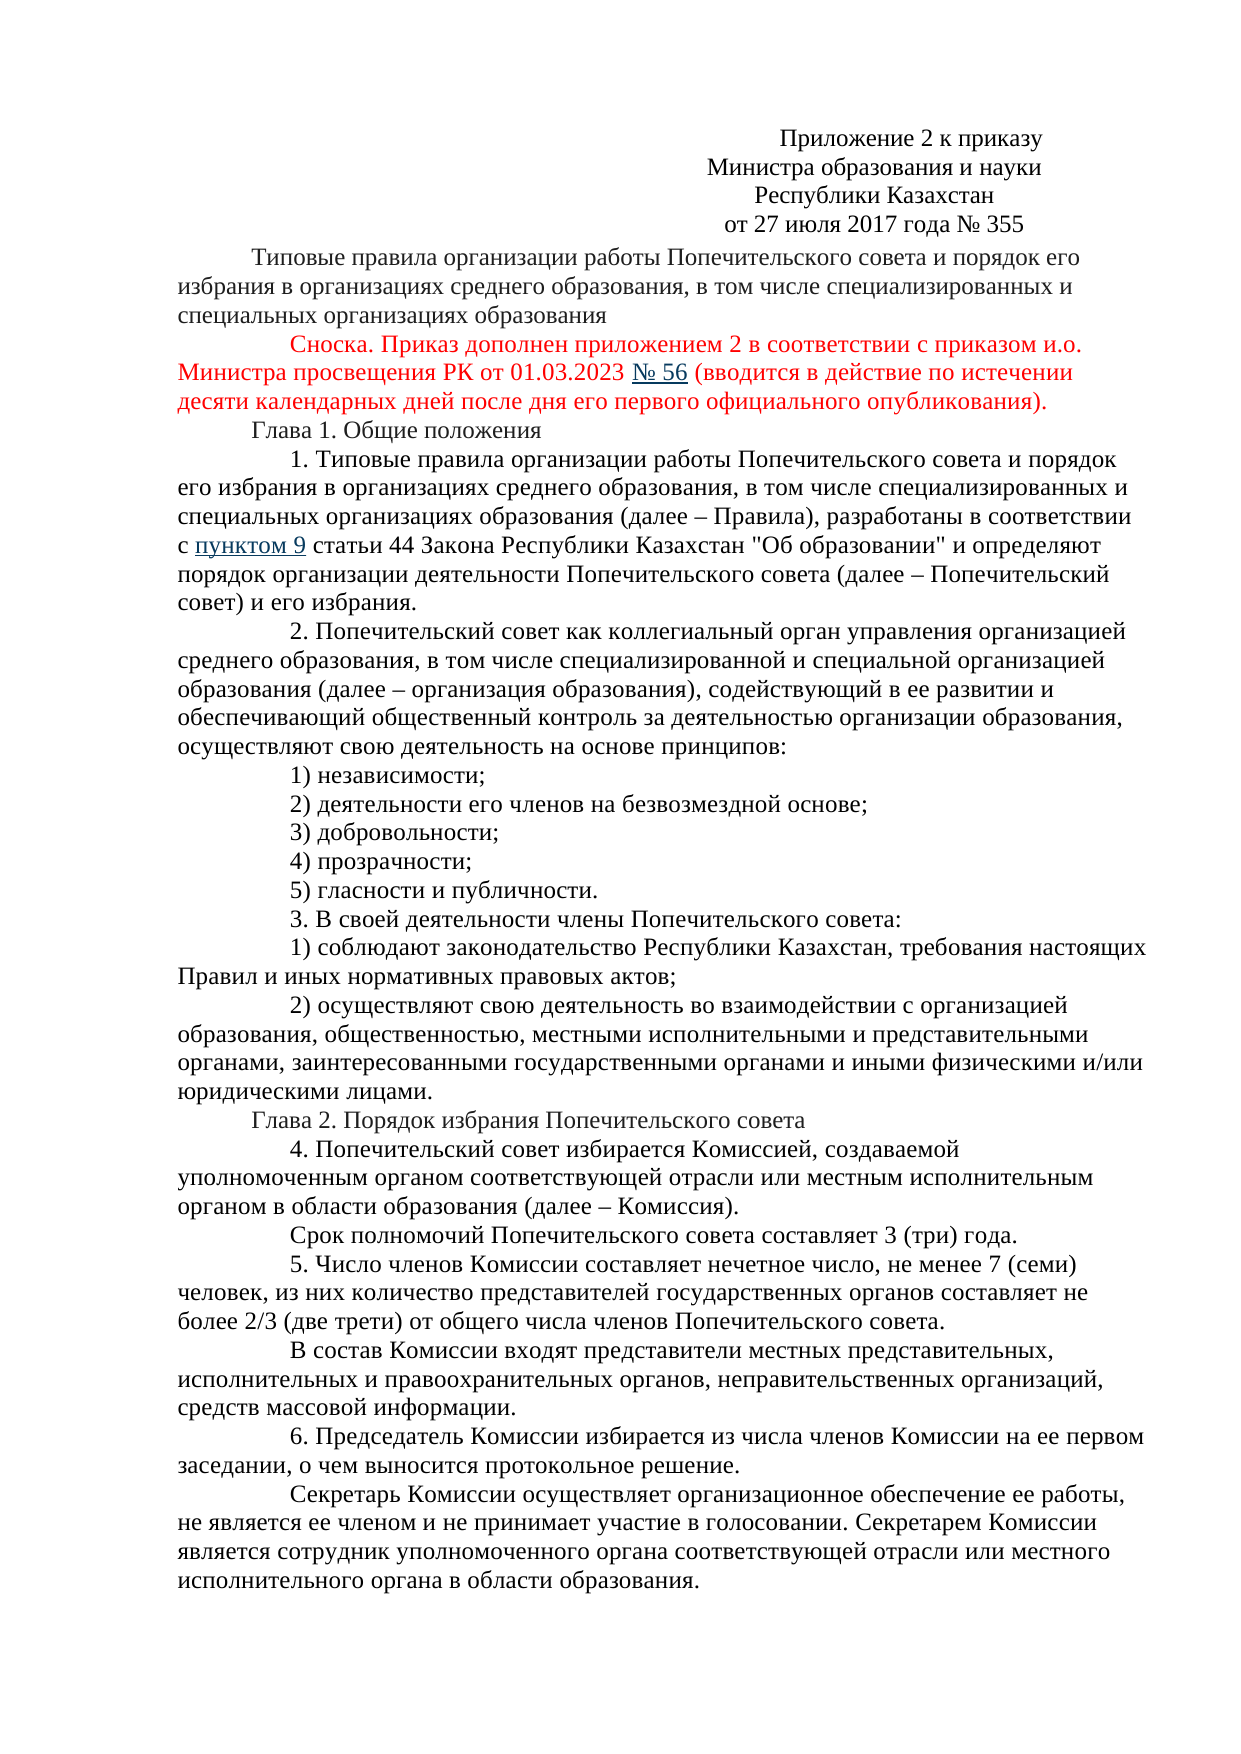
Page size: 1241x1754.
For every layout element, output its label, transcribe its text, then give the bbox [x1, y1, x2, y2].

text 3. В своей деятельности члены Попечительского совета: [177, 904, 1152, 932]
table_header Приложение 2 к приказу Министра образования и науки Республики Казахстан от 27 июля 2017 года № 355 [177, 118, 1240, 242]
text Глава 1. Общие положения [177, 415, 1152, 444]
text 1) независимости; [177, 760, 1152, 789]
text 5) гласности и публичности. [177, 875, 1152, 904]
text Срок полномочий Попечительского совета составляет 3 (три) года. [177, 1220, 1152, 1249]
text 6. Председатель Комиссии избирается из числа членов Комиссии на ее первом заседании, о чем выносится протокольное решение. [177, 1421, 1152, 1479]
text 1) соблюдают законодательство Республики Казахстан, требования настоящих Правил и иных нормативных правовых актов; [177, 932, 1152, 990]
text Типовые правила организации работы Попечительского совета и порядок его избрания в организациях среднего образования, в том числе специализированных и специальных организациях образования [177, 242, 1152, 329]
text 2. Попечительский совет как коллегиальный орган управления организацией среднего образования, в том числе специализированной и специальной организацией образования (далее – организация образования), содействующий в ее развитии и обеспечивающий общественный контроль за деятельностью организации образования, осуществляют свою деятельность на основе принципов: [177, 616, 1152, 760]
text 2) деятельности его членов на безвозмездной основе; [177, 789, 1152, 817]
text 3) добровольности; [177, 817, 1152, 846]
text 1. Типовые правила организации работы Попечительского совета и порядок его избрания в организациях среднего образования, в том числе специализированных и специальных организациях образования (далее – Правила), разработаны в соответствии с пунктом 9 статьи 44 Закона Республики Казахстан "Об образовании" и определяют порядок организации деятельности Попечительского совета (далее – Попечительский совет) и его избрания. [177, 444, 1152, 616]
text Глава 2. Порядок избрания Попечительского совета [177, 1105, 1152, 1134]
text 2) осуществляют свою деятельность во взаимодействии с организацией образования, общественностью, местными исполнительными и представительными органами, заинтересованными государственными органами и иными физическими и/или юридическими лицами. [177, 990, 1152, 1105]
text 4. Попечительский совет избирается Комиссией, создаваемой уполномоченным органом соответствующей отрасли или местным исполнительным органом в области образования (далее – Комиссия). [177, 1134, 1152, 1220]
text В состав Комиссии входят представители местных представительных, исполнительных и правоохранительных органов, неправительственных организаций, средств массовой информации. [177, 1335, 1152, 1421]
text 4) прозрачности; [177, 846, 1152, 875]
text 5. Число членов Комиссии составляет нечетное число, не менее 7 (семи) человек, из них количество представителей государственных органов составляет не более 2/3 (две трети) от общего числа членов Попечительского совета. [177, 1249, 1152, 1335]
text Сноска. Приказ дополнен приложением 2 в соответствии с приказом и.о. Министра просвещения РК от 01.03.2023 № 56 (вводится в действие по истечении десяти календарных дней после дня его первого официального опубликования). [177, 329, 1152, 415]
text Секретарь Комиссии осуществляет организационное обеспечение ее работы, не является ее членом и не принимает участие в голосовании. Секретарем Комиссии является сотрудник уполномоченного органа соответствующей отрасли или местного исполнительного органа в области образования. [177, 1479, 1152, 1594]
